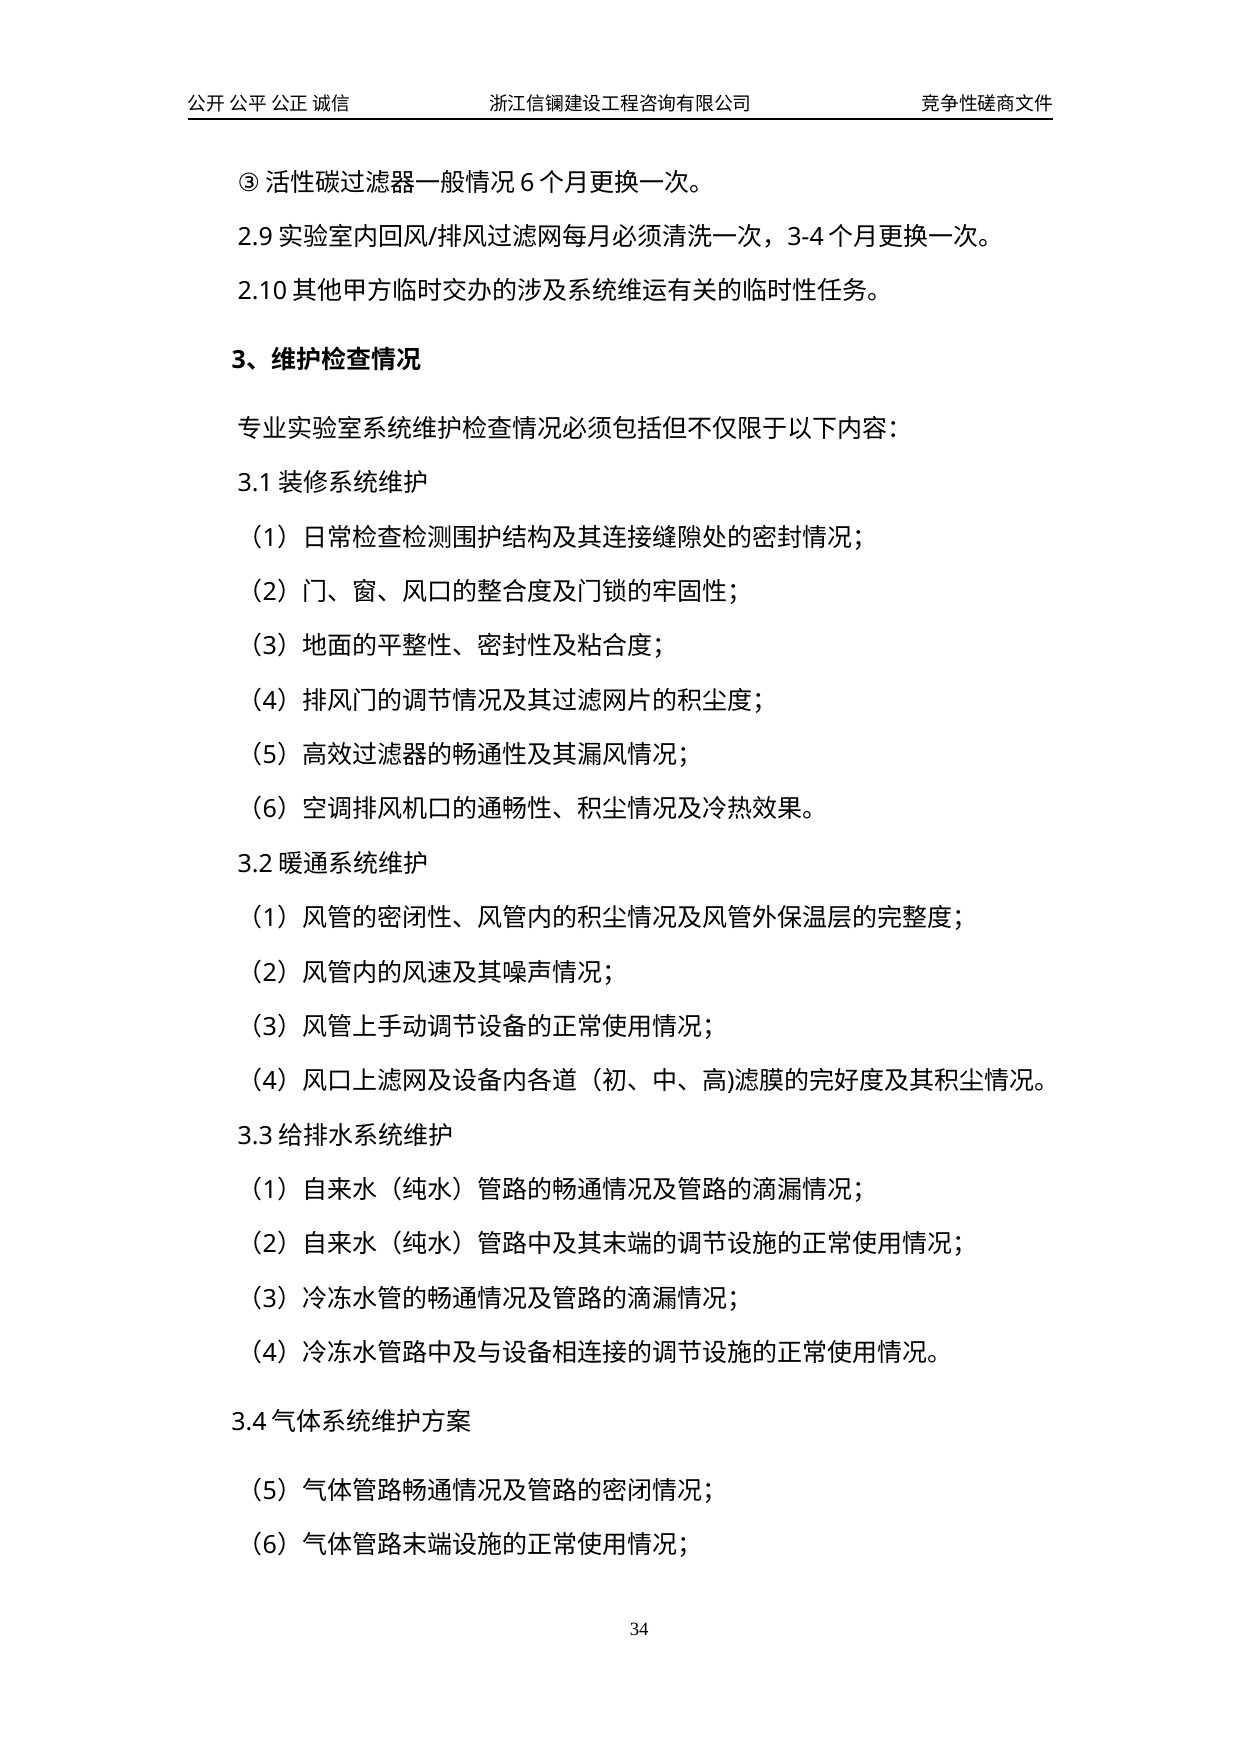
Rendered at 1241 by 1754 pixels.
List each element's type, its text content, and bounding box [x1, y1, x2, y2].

text （6）空调排风机口的通畅性、积尘情况及冷热效果。 [187, 789, 1053, 825]
text （2）风管内的风速及其噪声情况； [187, 952, 1053, 988]
subtitle 3、维护检查情况 [187, 325, 1053, 390]
text （2）自来水（纯水）管路中及其末端的调节设施的正常使用情况； [187, 1224, 1053, 1260]
text 3.3给排水系统维护 [187, 1115, 1053, 1151]
text ③活性碳过滤器一般情况6个月更换一次。 [187, 162, 1053, 198]
text （6）气体管路末端设施的正常使用情况； [187, 1524, 1053, 1561]
text （1）自来水（纯水）管路的畅通情况及管路的滴漏情况； [187, 1169, 1053, 1206]
text （3）冷冻水管的畅通情况及管路的滴漏情况； [187, 1278, 1053, 1314]
text （2）门、窗、风口的整合度及门锁的牢固性； [187, 571, 1053, 608]
text （1）日常检查检测围护结构及其连接缝隙处的密封情况； [187, 517, 1053, 553]
text （4）风口上滤网及设备内各道（初、中、高)滤膜的完好度及其积尘情况。 [187, 1061, 1053, 1097]
text 3.4气体系统维护方案 [187, 1387, 1053, 1452]
text （3）风管上手动调节设备的正常使用情况； [187, 1006, 1053, 1043]
text 3.2暖通系统维护 [187, 843, 1053, 879]
text （5）气体管路畅通情况及管路的密闭情况； [187, 1470, 1053, 1506]
text （5）高效过滤器的畅通性及其漏风情况； [187, 734, 1053, 771]
text （4）冷冻水管路中及与设备相连接的调节设施的正常使用情况。 [187, 1333, 1053, 1369]
text 专业实验室系统维护检查情况必须包括但不仅限于以下内容： [187, 408, 1053, 444]
text 3.1装修系统维护 [187, 463, 1053, 499]
text （1）风管的密闭性、风管内的积尘情况及风管外保温层的完整度； [187, 898, 1053, 934]
text 2.10其他甲方临时交办的涉及系统维运有关的临时性任务。 [187, 271, 1053, 307]
text （3）地面的平整性、密封性及粘合度； [187, 626, 1053, 662]
text 2.9实验室内回风/排风过滤网每月必须清洗一次，3-4个月更换一次。 [187, 216, 1053, 253]
text （4）排风门的调节情况及其过滤网片的积尘度； [187, 680, 1053, 716]
